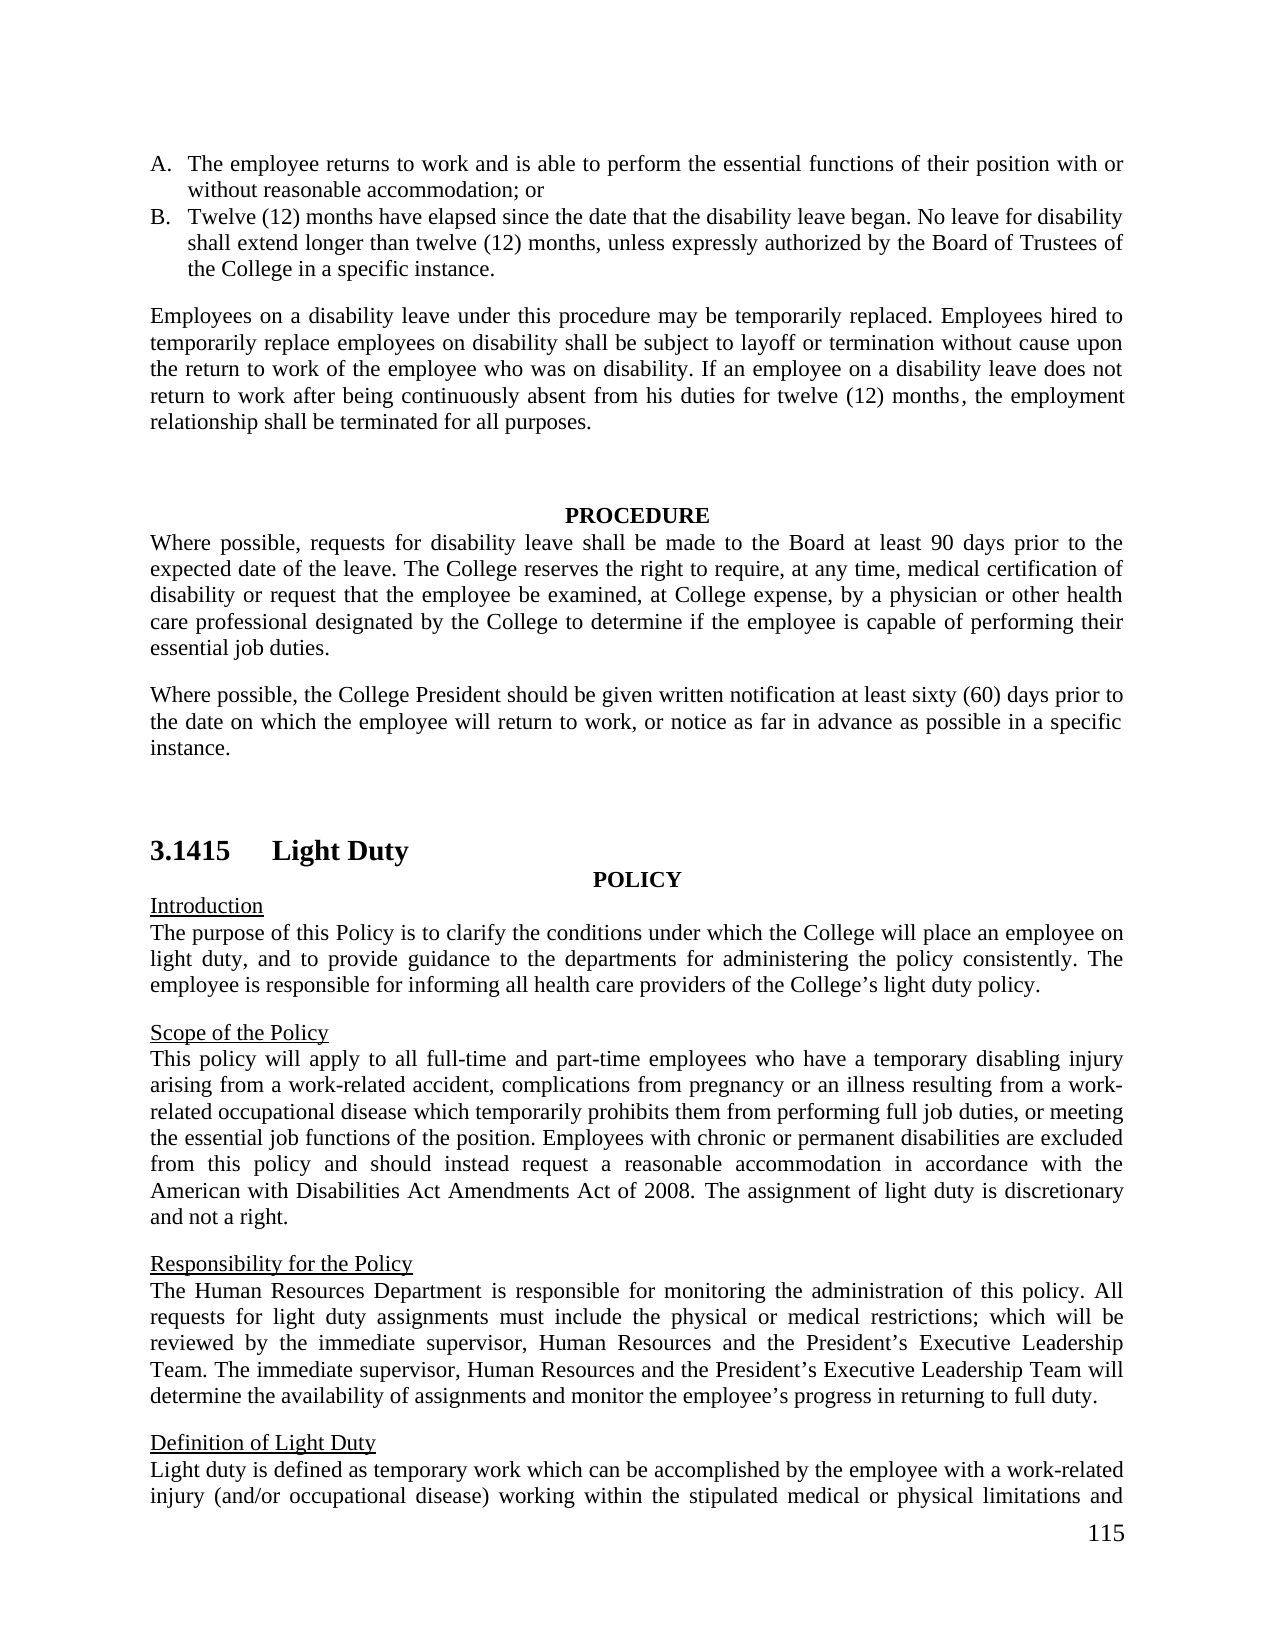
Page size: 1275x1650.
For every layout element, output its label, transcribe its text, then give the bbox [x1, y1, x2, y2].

list Twelve (12) months have elapsed since the date that the disability leave began. No leave for disability shall extend longer than twelve (12) months, unless expressly authorized by the Board of Trustees of the College in a specific instance. [150, 203, 1125, 282]
text Employees on a disability leave under this procedure may be temporarily replaced. Employees hired to temporarily replace employees on disability shall be subject to layoff or termination without cause upon the return to work of the employee who was on disability. If an employee on a disability leave does not return to work after being continuously absent from his duties for twelve (12) months, the employment relationship shall be terminated for all purposes. [150, 303, 1125, 434]
text POLICY [150, 866, 1125, 892]
text Where possible, the College President should be given written notification at least sixty (60) days prior to the date on which the employee will return to work, or notice as far in advance as possible in a specific instance. [150, 681, 1125, 760]
text PROCEDURE [150, 502, 1125, 529]
text Scope of the Policy [150, 1019, 1125, 1045]
list The employee returns to work and is able to perform the essential functions of their position with or without reasonable accommodation; or [150, 150, 1125, 203]
text Responsibility for the Policy [150, 1250, 1125, 1277]
text This policy will apply to all full-time and part-time employees who have a temporary disabling injury arising from a work-related accident, complications from pregnancy or an illness resulting from a work-related occupational disease which temporarily prohibits them from performing full job duties, or meeting the essential job functions of the position. Employees with chronic or permanent disabilities are excluded from this policy and should instead request a reasonable accommodation in accordance with the American with Disabilities Act Amendments Act of 2008. The assignment of light duty is discretionary and not a right. [150, 1045, 1125, 1229]
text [150, 1456, 1125, 1508]
subtitle 3.1415 Light Duty [150, 833, 1125, 866]
text The Human Resources Department is responsible for monitoring the administration of this policy. All requests for light duty assignments must include the physical or medical restrictions; which will be reviewed by the immediate supervisor, Human Resources and the President’s Executive Leadership Team. The immediate supervisor, Human Resources and the President’s Executive Leadership Team will determine the availability of assignments and monitor the employee’s progress in returning to full duty. [150, 1277, 1125, 1408]
text The purpose of this Policy is to clarify the conditions under which the College will place an employee on light duty, and to provide guidance to the departments for administering the policy consistently. The employee is responsible for informing all health care providers of the College’s light duty policy. [150, 919, 1125, 998]
text Where possible, requests for disability leave shall be made to the Board at least 90 days prior to the expected date of the leave. The College reserves the right to require, at any time, medical certification of disability or request that the employee be examined, at College expense, by a physician or other health care professional designated by the College to determine if the employee is capable of performing their essential job duties. [150, 529, 1125, 661]
text Introduction [150, 892, 1125, 919]
text Definition of Light Duty [150, 1429, 1125, 1456]
